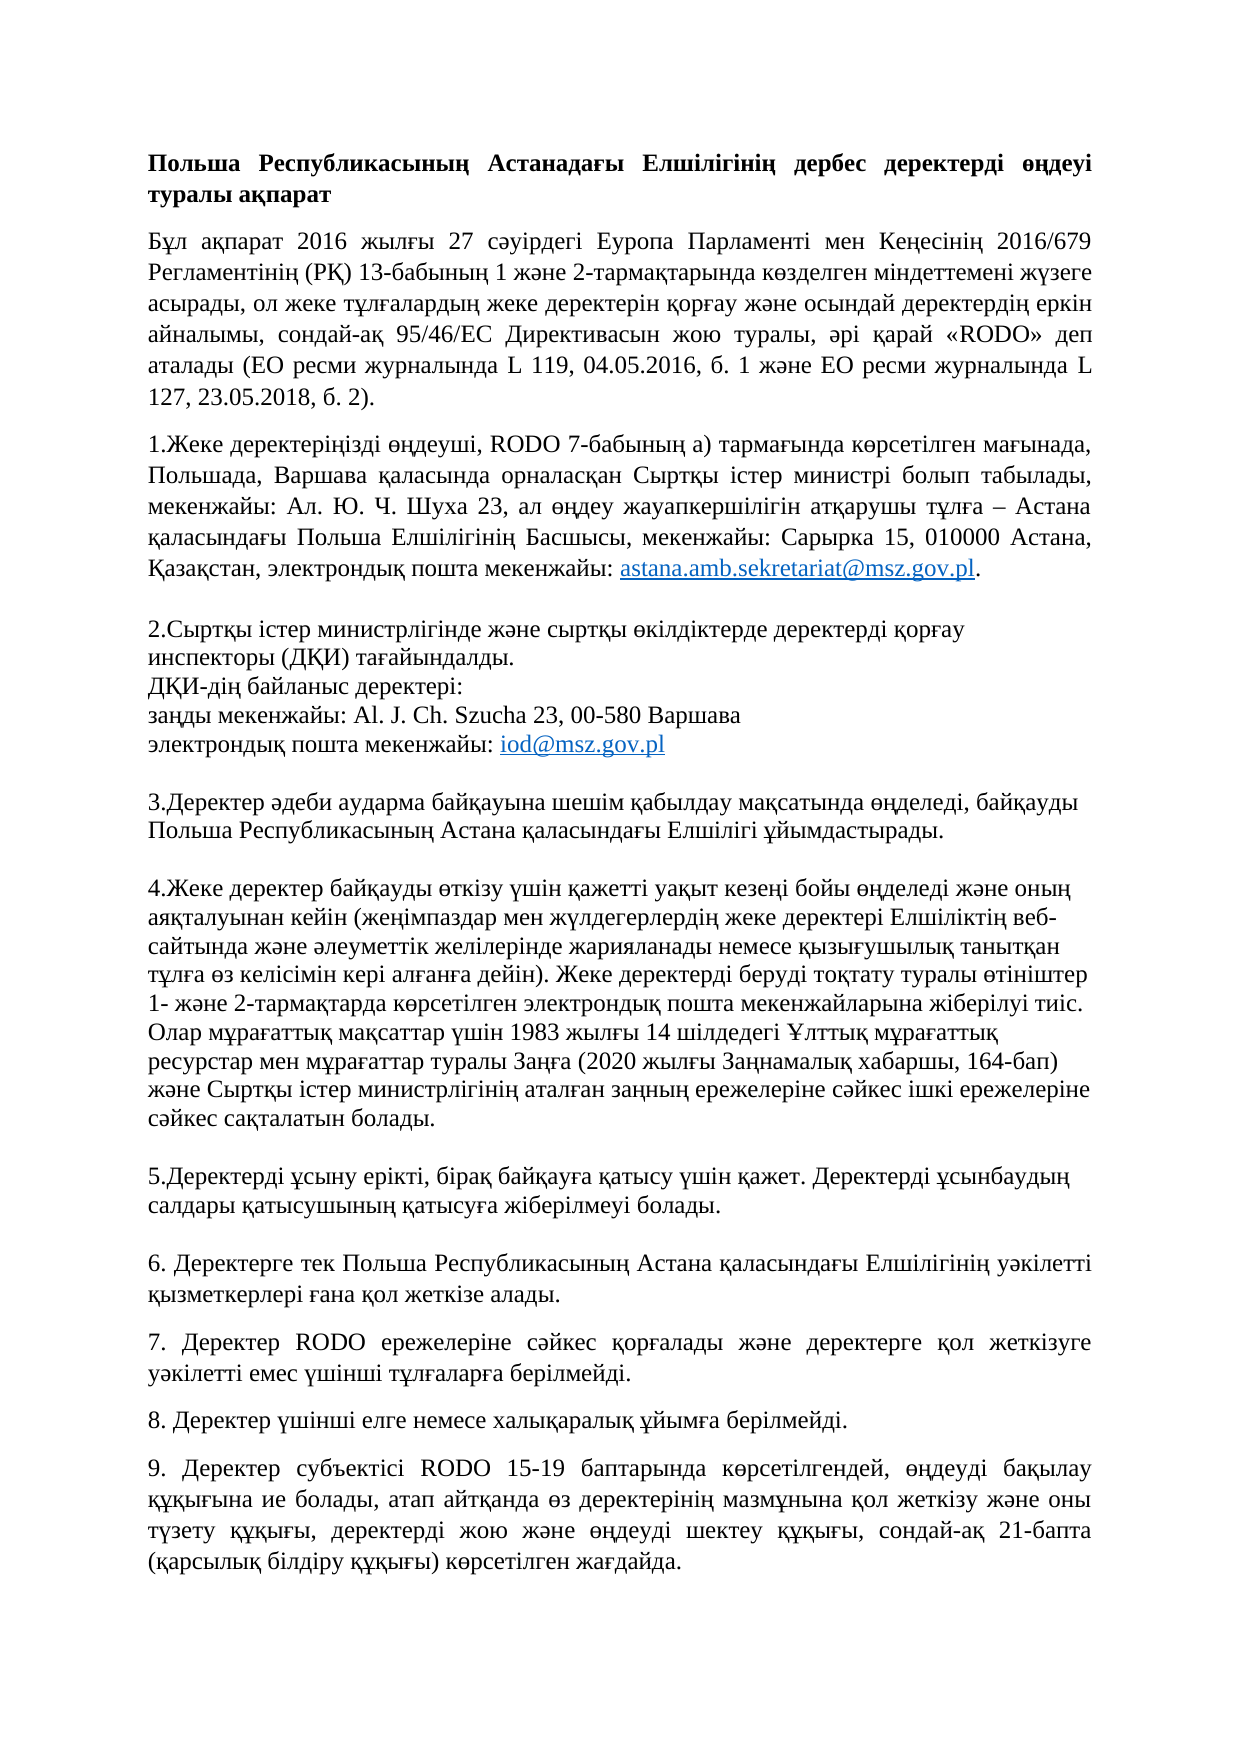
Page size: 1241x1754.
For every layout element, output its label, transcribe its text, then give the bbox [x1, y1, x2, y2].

text 6. Деректерге тек Польша Республикасының Астана қаласындағы Елшілігінің уәкілетті қызметкерлері ғана қол жеткізе алады. [148, 1248, 1093, 1308]
text 3.Деректер әдеби аударма байқауына шешім қабылдау мақсатында өңделеді, байқауды Польша Республикасының Астана қаласындағы Елшілігі ұйымдастырады. [148, 787, 1093, 844]
text 4.Жеке деректер байқауды өткізу үшін қажетті уақыт кезеңі бойы өңделеді және оның аяқталуынан кейін (жеңімпаздар мен жүлдегерлердің жеке деректері Елшіліктің веб-сайтында және әлеуметтік желілерінде жарияланады немесе қызығушылық танытқан тұлға өз келісімін кері алғанға дейін). Жеке деректерді беруді тоқтату туралы өтініштер 1- және 2-тармақтарда көрсетілген электрондық пошта мекенжайларына жіберілуі тиіс. Олар мұрағаттық мақсаттар үшін 1983 жылғы 14 шілдедегі Ұлттық мұрағаттық ресурстар мен мұрағаттар туралы Заңға (2020 жылғы Заңнамалық хабаршы, 164-бап) және Сыртқы істер министрлігінің аталған заңның ережелеріне сәйкес ішкі ережелеріне сәйкес сақталатын болады. [148, 873, 1093, 1132]
text 9. Деректер субъектісі RODO 15-19 баптарында көрсетілгендей, өңдеуді бақылау құқығына ие болады, атап айтқанда өз деректерінің мазмұнына қол жеткізу және оны түзету құқығы, деректерді жою және өңдеуді шектеу құқығы, сондай-ақ 21-бапта (қарсылық білдіру құқығы) көрсетілген жағдайда. [148, 1453, 1093, 1575]
text 5.Деректерді ұсыну ерікті, бірақ байқауға қатысу үшін қажет. Деректерді ұсынбаудың салдары қатысушының қатысуға жіберілмеуі болады. [148, 1161, 1093, 1219]
text Бұл ақпарат 2016 жылғы 27 сәуірдегі Еуропа Парламенті мен Кеңесінің 2016/679 Регламентінің (РҚ) 13-бабының 1 және 2-тармақтарында көзделген міндеттемені жүзеге асырады, ол жеке тұлғалардың жеке деректерін қорғау және осындай деректердің еркін айналымы, сондай-ақ 95/46/EC Директивасын жою туралы, әрі қарай «RODO» деп аталады (ЕО ресми журналында L 119, 04.05.2016, б. 1 және ЕО ресми журналында L 127, 23.05.2018, б. 2). [148, 226, 1093, 410]
text 1.Жеке деректеріңізді өңдеуші, RODO 7-бабының а) тармағында көрсетілген мағынада, Польшада, Варшава қаласында орналасқан Сыртқы істер министрі болып табылады, мекенжайы: Ал. Ю. Ч. Шуха 23, ал өңдеу жауапкершілігін атқарушы тұлға – Астана қаласындағы Польша Елшілігінің Басшысы, мекенжайы: Сарырка 15, 010000 Астана, Қазақстан, электрондық пошта мекенжайы: astana.amb.sekretariat@msz.gov.pl. [148, 429, 1093, 582]
text 8. Деректер үшінші елге немесе халықаралық ұйымға берілмейді. [148, 1405, 1093, 1434]
text 7. Деректер RODO ережелеріне сәйкес қорғалады және деректерге қол жеткізуге уәкілетті емес үшінші тұлғаларға берілмейді. [148, 1327, 1093, 1386]
text Польша Республикасының Астанадағы Елшілігінің дербес деректерді өңдеуі туралы ақпарат [148, 148, 1093, 207]
text 2.Сыртқы істер министрлігінде және сыртқы өкілдіктерде деректерді қорғау инспекторы (ДҚИ) тағайындалды. ДҚИ-дің байланыс деректері: заңды мекенжайы: Al. J. Ch. Szucha 23, 00-580 Варшава электрондық пошта мекенжайы: iod@msz.gov.pl [148, 614, 1093, 757]
